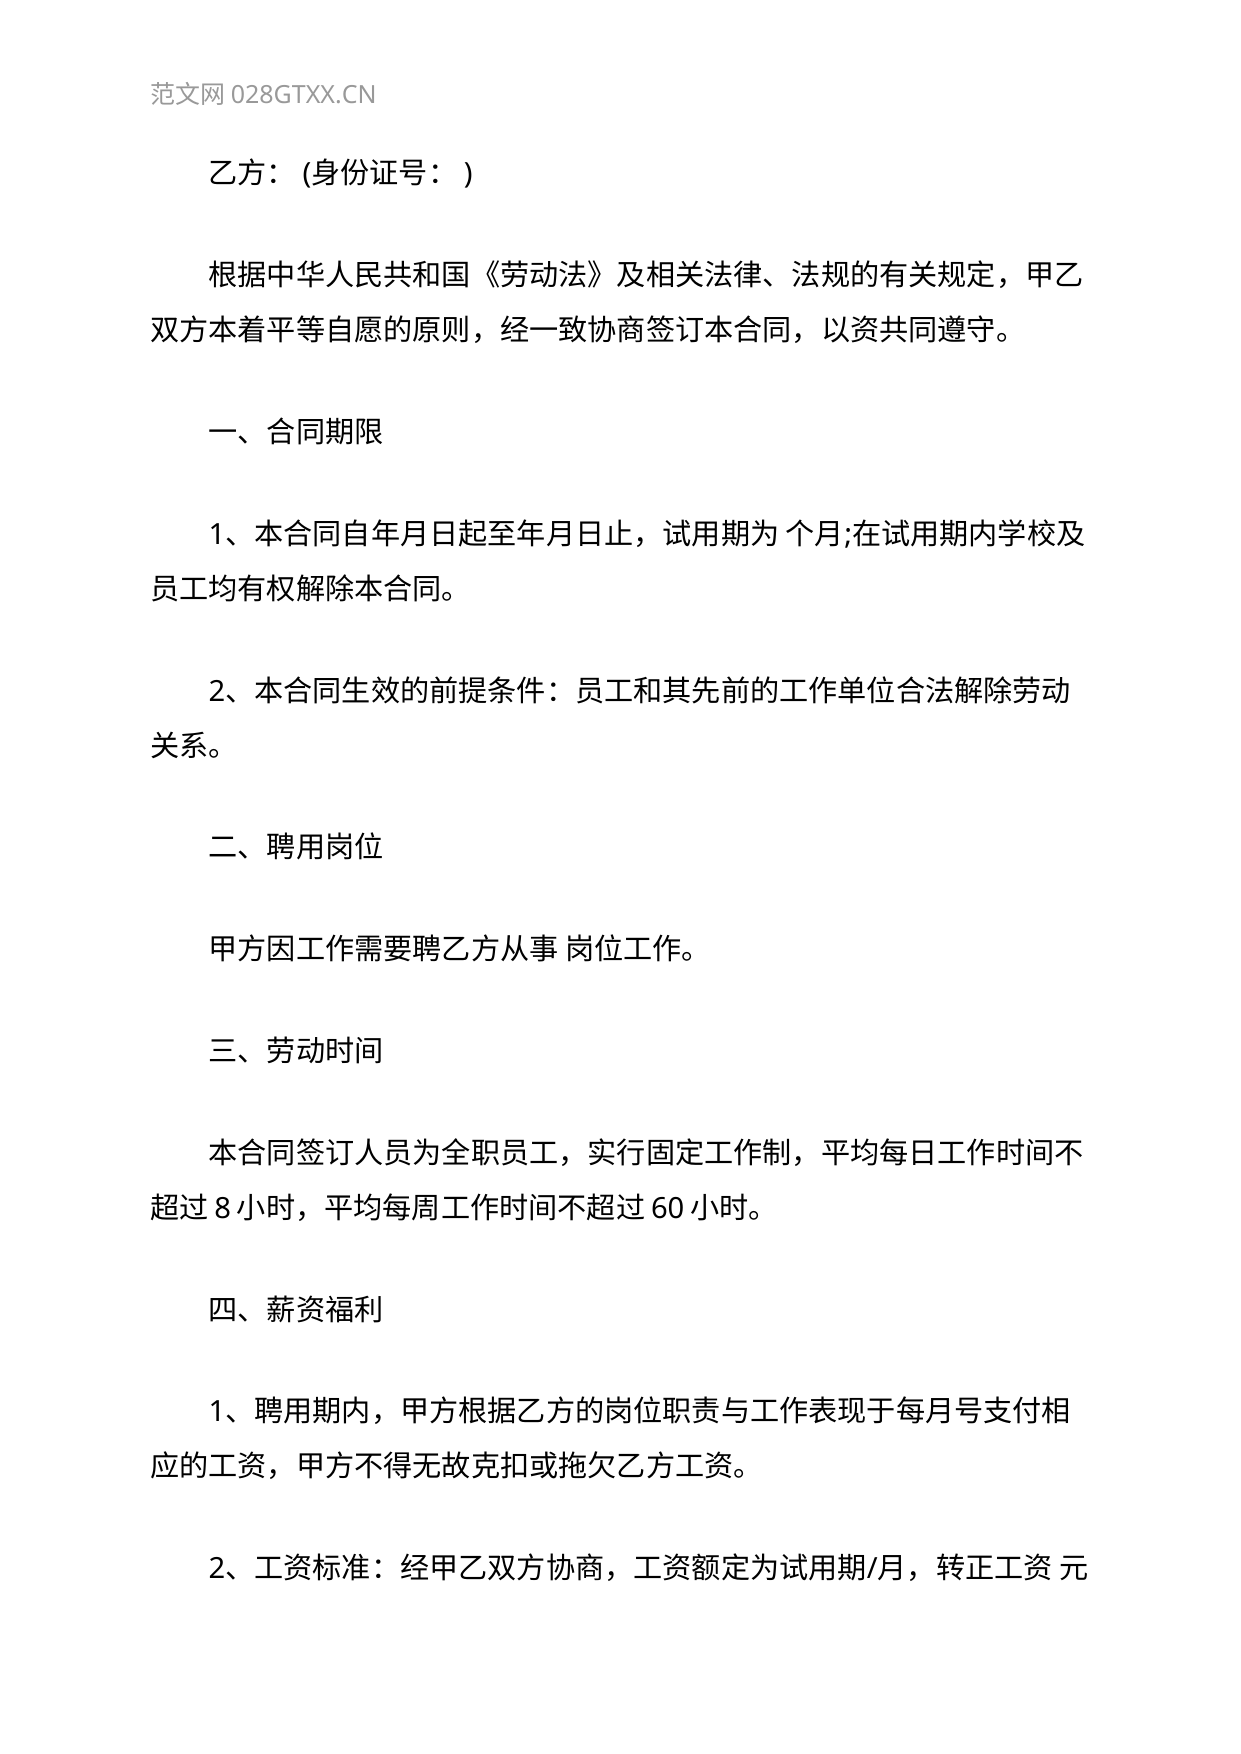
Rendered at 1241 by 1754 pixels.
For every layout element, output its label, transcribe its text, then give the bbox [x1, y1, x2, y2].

text 本合同签订人员为全职员工，实行固定工作制，平均每日工作时间不超过8小时，平均每周工作时间不超过60小时。 [150, 1129, 1090, 1227]
text 四、薪资福利 [150, 1286, 1090, 1328]
text 三、劳动时间 [150, 1027, 1090, 1070]
text 2、本合同生效的前提条件：员工和其先前的工作单位合法解除劳动关系。 [150, 667, 1090, 764]
text 1、聘用期内，甲方根据乙方的岗位职责与工作表现于每月号支付相应的工资，甲方不得无故克扣或拖欠乙方工资。 [150, 1388, 1090, 1485]
text 甲方因工作需要聘乙方从事 岗位工作。 [150, 926, 1090, 968]
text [150, 1545, 1090, 1587]
text 1、本合同自年月日起至年月日止，试用期为 个月;在试用期内学校及员工均有权解除本合同。 [150, 510, 1090, 608]
text 一、合同期限 [150, 409, 1090, 451]
text 根据中华人民共和国《劳动法》及相关法律、法规的有关规定，甲乙双方本着平等自愿的原则，经一致协商签订本合同，以资共同遵守。 [150, 252, 1090, 349]
text 乙方： (身份证号： ) [150, 150, 1090, 192]
text 二、聘用岗位 [150, 824, 1090, 866]
